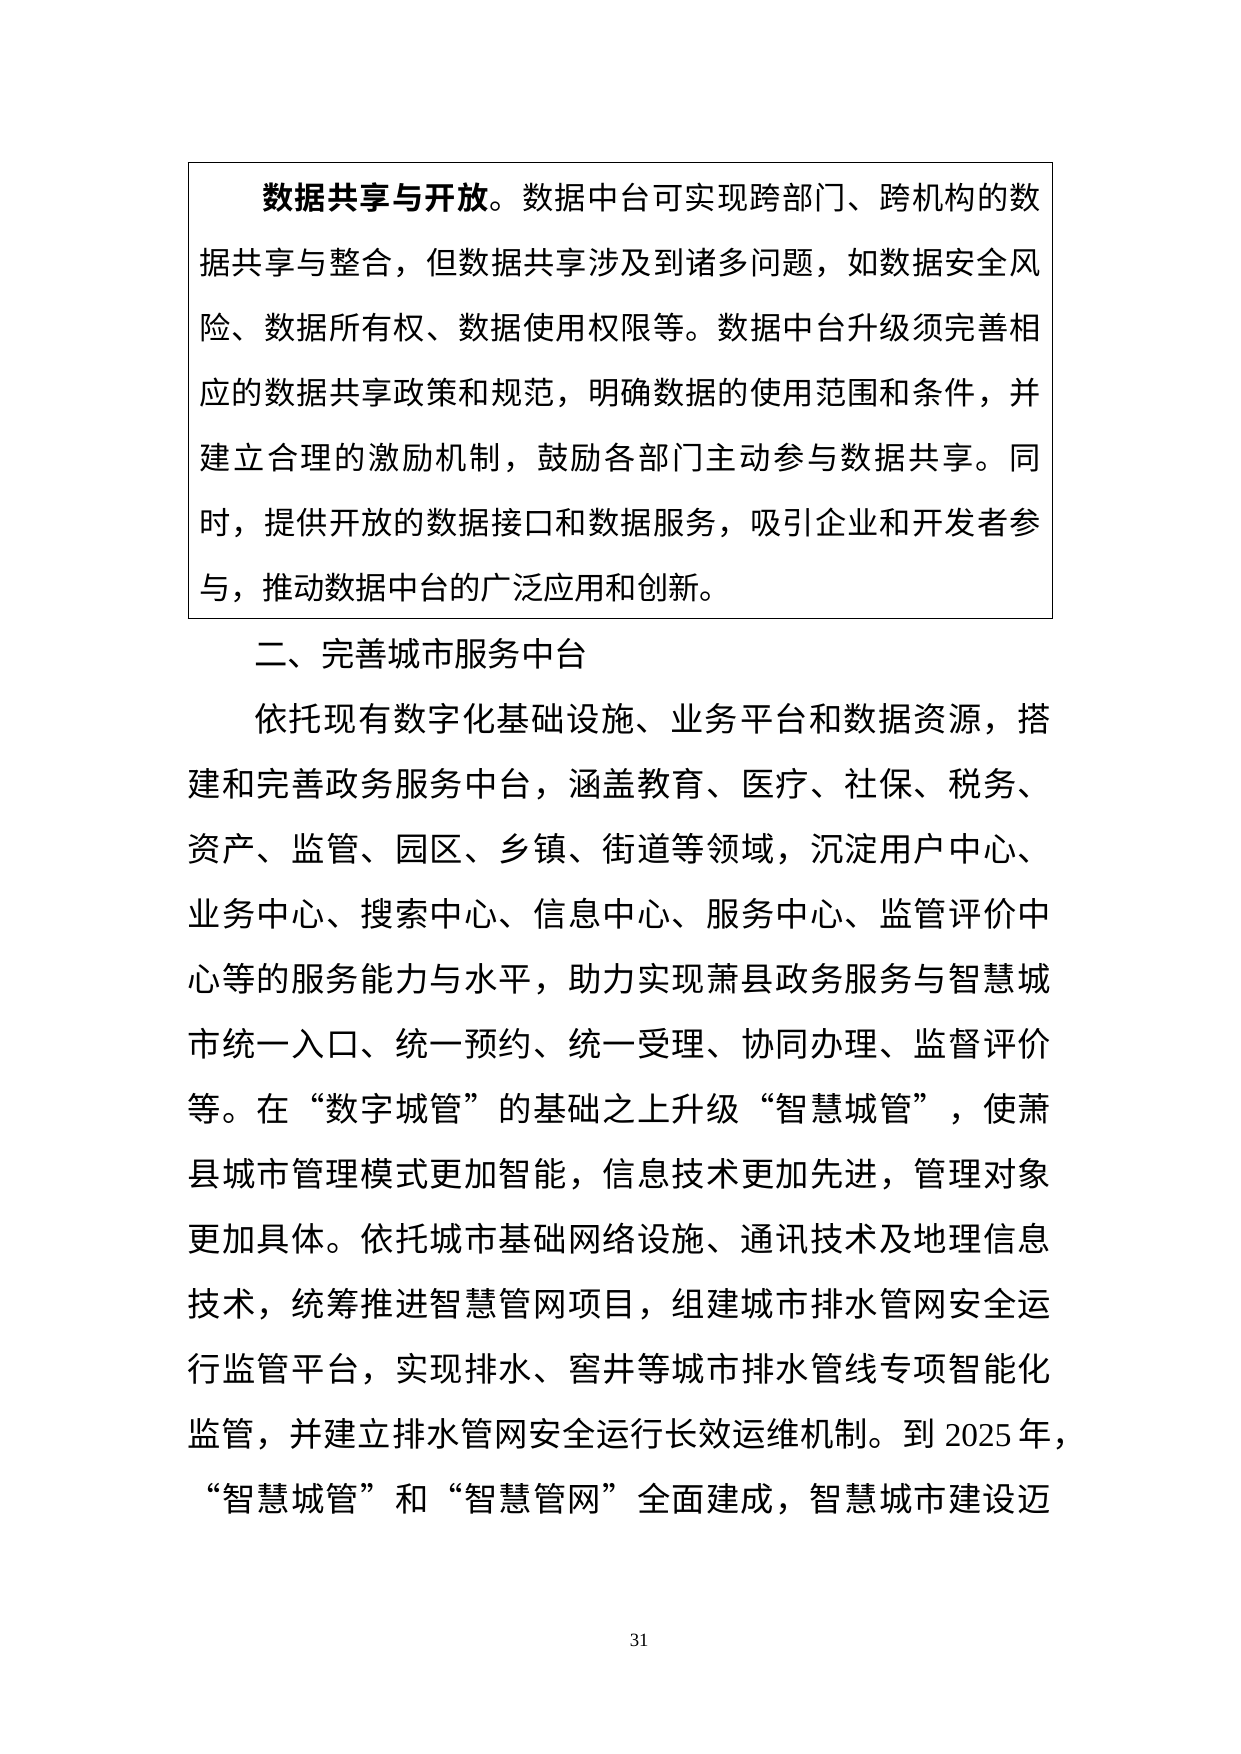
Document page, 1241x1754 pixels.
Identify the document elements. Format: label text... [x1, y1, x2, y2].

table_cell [189, 163, 1052, 618]
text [187, 684, 1053, 1529]
subtitle 二、完善城市服务中台 [187, 619, 1053, 684]
